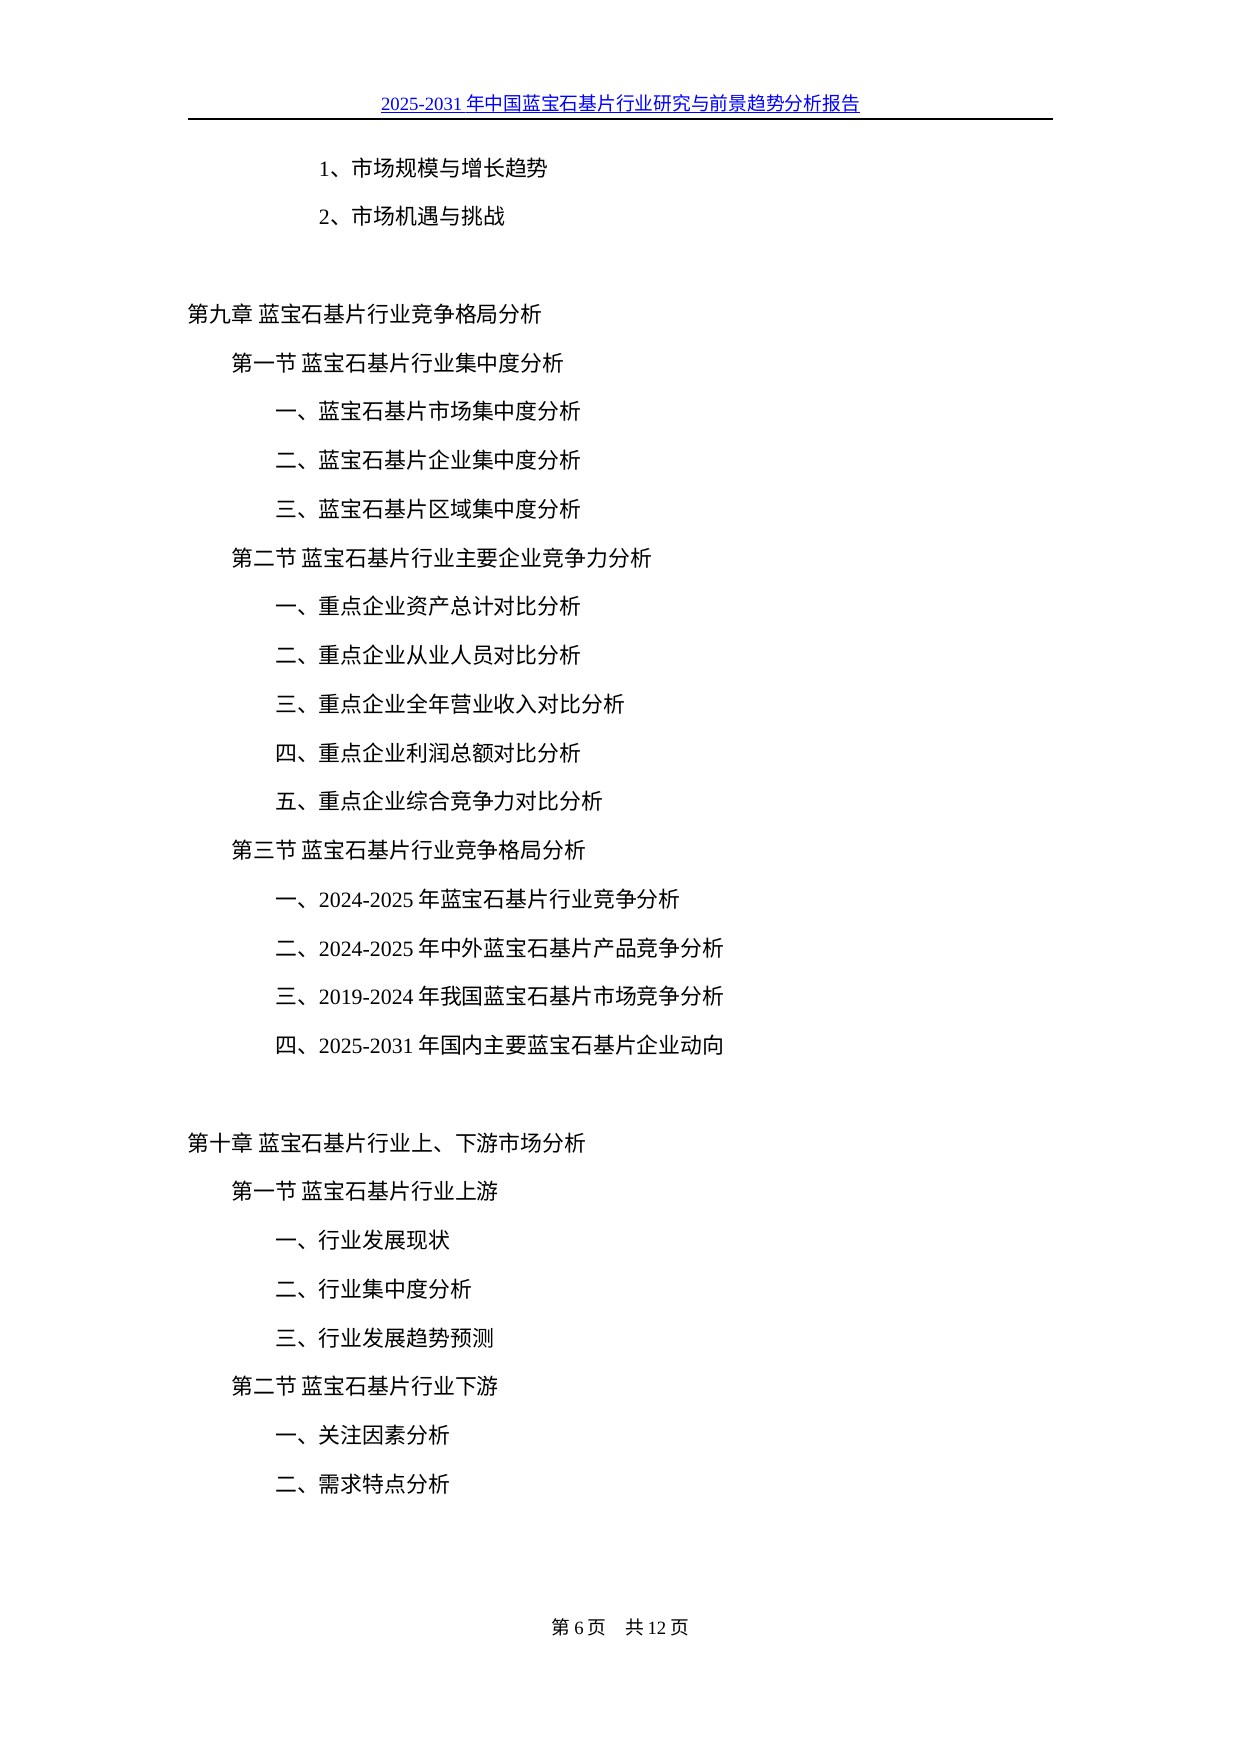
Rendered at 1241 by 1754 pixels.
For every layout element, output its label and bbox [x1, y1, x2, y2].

text [187, 150, 1053, 1499]
